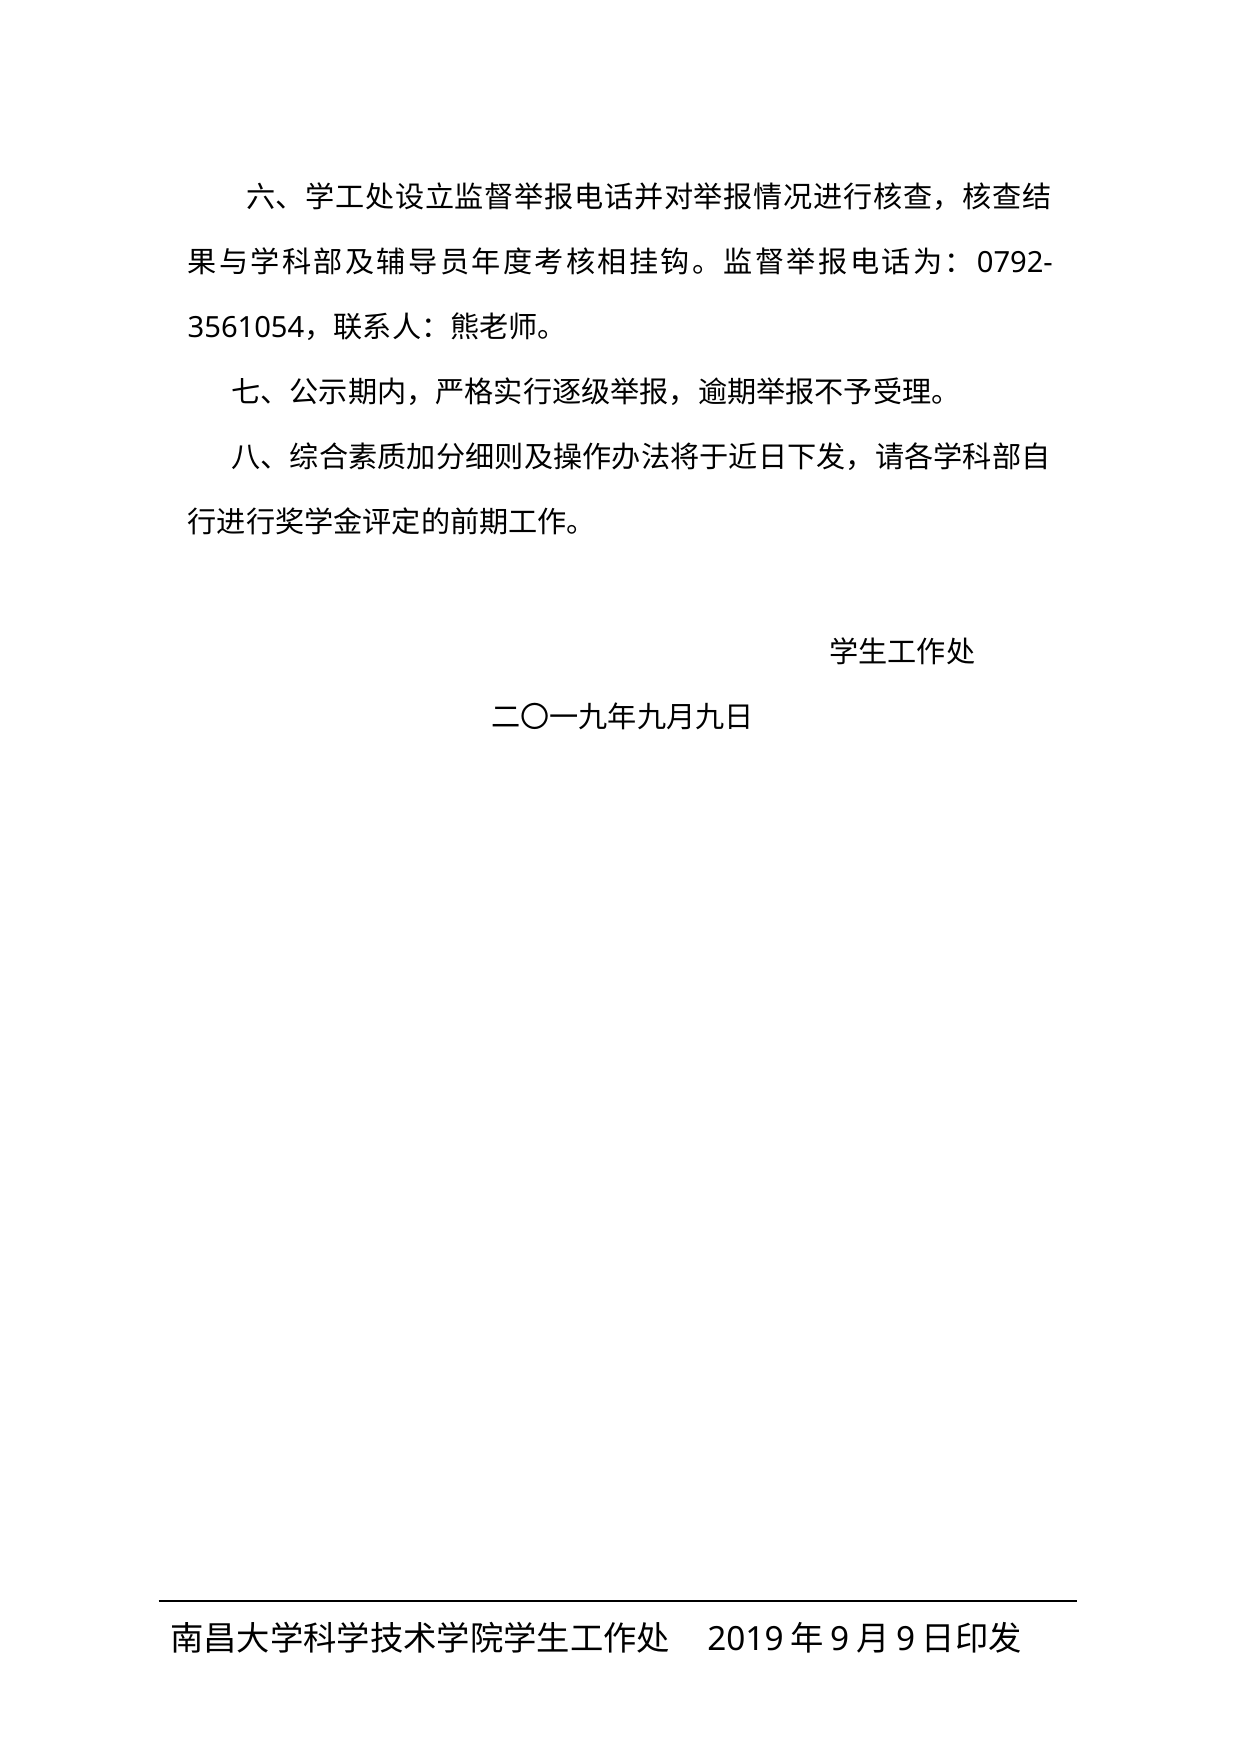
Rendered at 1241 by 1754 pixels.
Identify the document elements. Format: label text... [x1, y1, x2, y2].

text 七、公示期内，严格实行逐级举报，逾期举报不予受理。 [187, 357, 1053, 422]
table_header 南昌大学科学技术学院学生工作处 2019年9月9日印发 [159, 1602, 1077, 1670]
text 学生工作处 [187, 617, 1053, 682]
text 六、学工处设立监督举报电话并对举报情况进行核查，核查结果与学科部及辅导员年度考核相挂钩。监督举报电话为：0792-3561054，联系人：熊老师。 [187, 162, 1053, 357]
text 八、综合素质加分细则及操作办法将于近日下发，请各学科部自行进行奖学金评定的前期工作。 [187, 422, 1053, 552]
text 二〇一九年九月九日 [187, 682, 1053, 747]
